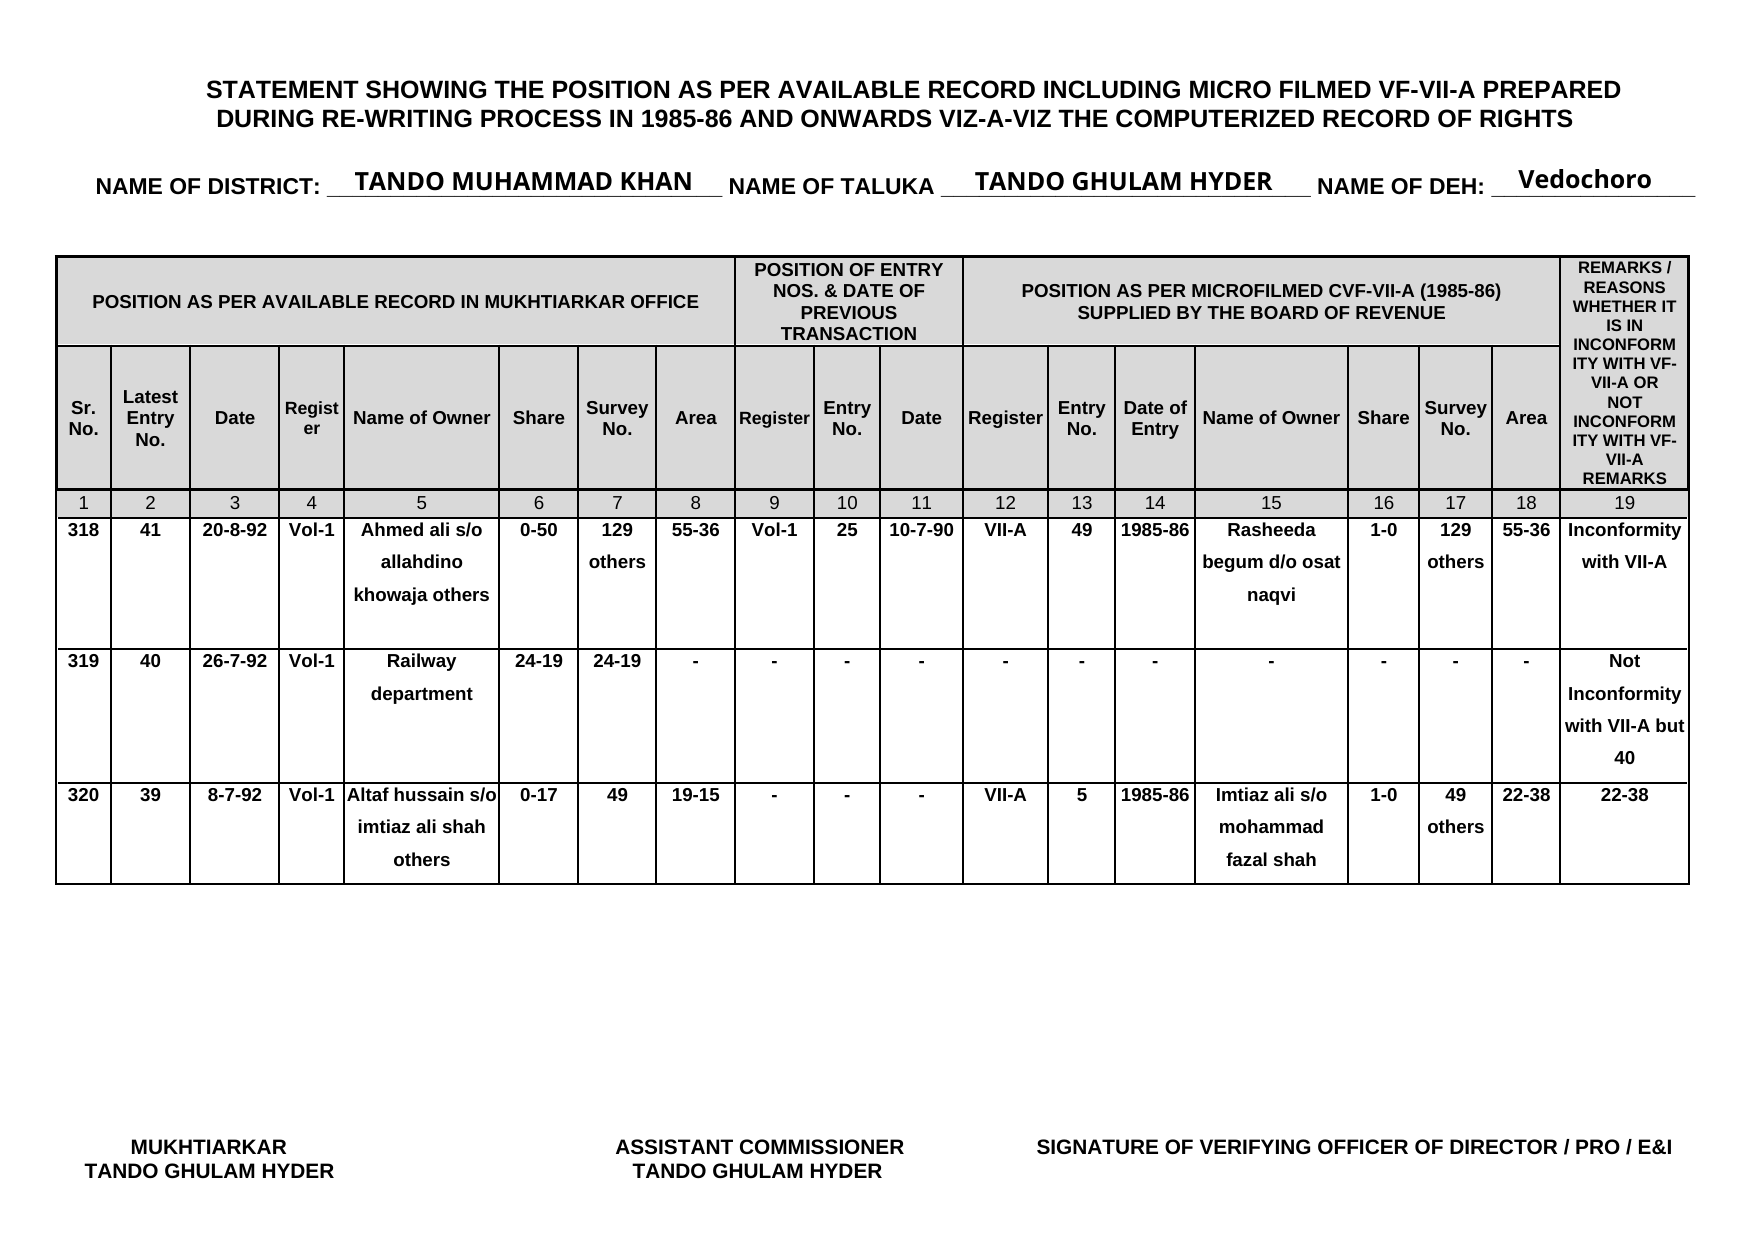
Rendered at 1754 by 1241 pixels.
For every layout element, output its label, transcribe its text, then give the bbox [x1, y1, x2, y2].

table_cell - [1196, 650, 1347, 782]
table_cell - [1049, 650, 1114, 782]
table_cell 318 [57, 517, 110, 648]
table_cell 2 [112, 491, 189, 517]
table_cell Area [657, 347, 734, 488]
table_cell 19 [1561, 491, 1688, 517]
table_cell Latest Entry No. [112, 347, 189, 488]
table_cell 16 [1349, 491, 1418, 517]
table_cell 19-15 [657, 784, 734, 883]
table_cell - [815, 650, 879, 782]
table_cell 320 [57, 782, 110, 883]
table_cell Register [964, 347, 1047, 488]
table_cell Imtiaz ali s/o mohammad fazal shah [1196, 784, 1347, 883]
table_cell 41 [112, 519, 189, 648]
table_cell Date [881, 347, 962, 488]
table_cell 5 [345, 491, 498, 517]
table_header POSITION AS PER MICROFILMED CVF-VII-A (1985-86) SUPPLIED BY THE BOARD OF REVENUE [964, 258, 1559, 344]
table_cell 55-36 [657, 519, 734, 648]
table_cell 14 [1116, 491, 1194, 517]
table_cell Entry No. [1049, 347, 1114, 488]
table_cell - [736, 650, 813, 782]
table_cell 49 [1049, 519, 1114, 648]
table_cell 0-17 [500, 784, 577, 883]
table_cell Vol-1 [280, 519, 343, 648]
table_cell 22-38 [1493, 784, 1559, 883]
table_cell 9 [736, 491, 813, 517]
table_cell Ahmed ali s/o allahdino khowaja others [345, 519, 498, 648]
table_cell - [881, 650, 962, 782]
table_cell 8 [657, 491, 734, 517]
table_cell Entry No. [815, 347, 879, 488]
table_cell 129 others [579, 519, 655, 648]
table_cell Vol-1 [736, 519, 813, 648]
table_cell 49 others [1420, 784, 1491, 883]
table_cell 39 [112, 784, 189, 883]
table_cell - [1349, 650, 1418, 782]
table_cell 20-8-92 [191, 519, 278, 648]
table_cell Name of Owner [1196, 347, 1347, 488]
table_cell - [1116, 650, 1194, 782]
table_cell - [736, 784, 813, 883]
table_cell 7 [579, 491, 655, 517]
table_cell Register [280, 347, 343, 488]
table_cell 0-50 [500, 519, 577, 648]
table_cell 1-0 [1349, 784, 1418, 883]
table_cell Share [500, 347, 577, 488]
table_cell - [657, 650, 734, 782]
table_cell 18 [1493, 491, 1559, 517]
table_cell 6 [500, 491, 577, 517]
table_cell - [964, 650, 1047, 782]
table_cell Date of Entry [1116, 347, 1194, 488]
table_cell 319 [57, 648, 110, 782]
table_cell 13 [1049, 491, 1114, 517]
table_header REMARKS / REASONS WHETHER IT IS IN INCONFORMITY WITH VF-VII-A OR NOT INCONFORMITY WITH VF-VII-A REMARKS [1561, 258, 1687, 488]
table_cell 1 [57, 491, 110, 517]
table_cell Survey No. [1420, 347, 1491, 488]
table_cell - [1493, 650, 1559, 782]
table_header POSITION AS PER AVAILABLE RECORD IN MUKHTIARKAR OFFICE [58, 258, 734, 344]
table_cell 8-7-92 [191, 784, 278, 883]
table_cell 1985-86 [1116, 519, 1194, 648]
table_cell 40 [112, 650, 189, 782]
table_cell Altaf hussain s/o imtiaz ali shah others [345, 784, 498, 883]
table_cell Register [736, 347, 813, 488]
table_cell 24-19 [500, 650, 577, 782]
table_cell Rasheeda begum d/o osat naqvi [1196, 519, 1347, 648]
table_cell Vol-1 [280, 784, 343, 883]
table_cell 26-7-92 [191, 650, 278, 782]
table_cell 4 [280, 491, 343, 517]
table_cell Name of Owner [345, 347, 498, 488]
table_cell - [881, 784, 962, 883]
table_cell 24-19 [579, 650, 655, 782]
table_cell Area [1493, 347, 1559, 488]
table_cell 25 [815, 519, 879, 648]
table_cell 1985-86 [1116, 784, 1194, 883]
table_cell VII-A [964, 784, 1047, 883]
table_cell 1-0 [1349, 519, 1418, 648]
table_cell 10-7-90 [881, 519, 962, 648]
table_cell 49 [579, 784, 655, 883]
table_cell VII-A [964, 519, 1047, 648]
table_cell Date [191, 347, 278, 488]
table_cell 10 [815, 491, 879, 517]
table_cell Not Inconformity with VII-A but 40 [1561, 648, 1688, 782]
table_cell 17 [1420, 491, 1491, 517]
table_cell - [1420, 650, 1491, 782]
table_cell 3 [191, 491, 278, 517]
table_cell 11 [881, 491, 962, 517]
table_cell Vol-1 [280, 650, 343, 782]
table_cell 22-38 [1561, 782, 1688, 883]
table_header POSITION OF ENTRY NOS. & DATE OF PREVIOUS TRANSACTION [736, 258, 962, 344]
table_cell 5 [1049, 784, 1114, 883]
table_cell Survey No. [579, 347, 655, 488]
table_cell Railway department [345, 650, 498, 782]
table_cell 55-36 [1493, 519, 1559, 648]
table_cell 15 [1196, 491, 1347, 517]
table_cell Sr. No. [58, 347, 110, 488]
table_cell Inconformity with VII-A [1561, 517, 1688, 648]
table_cell 129 others [1420, 519, 1491, 648]
table_cell 12 [964, 491, 1047, 517]
table_cell Share [1349, 347, 1418, 488]
table_cell - [815, 784, 879, 883]
